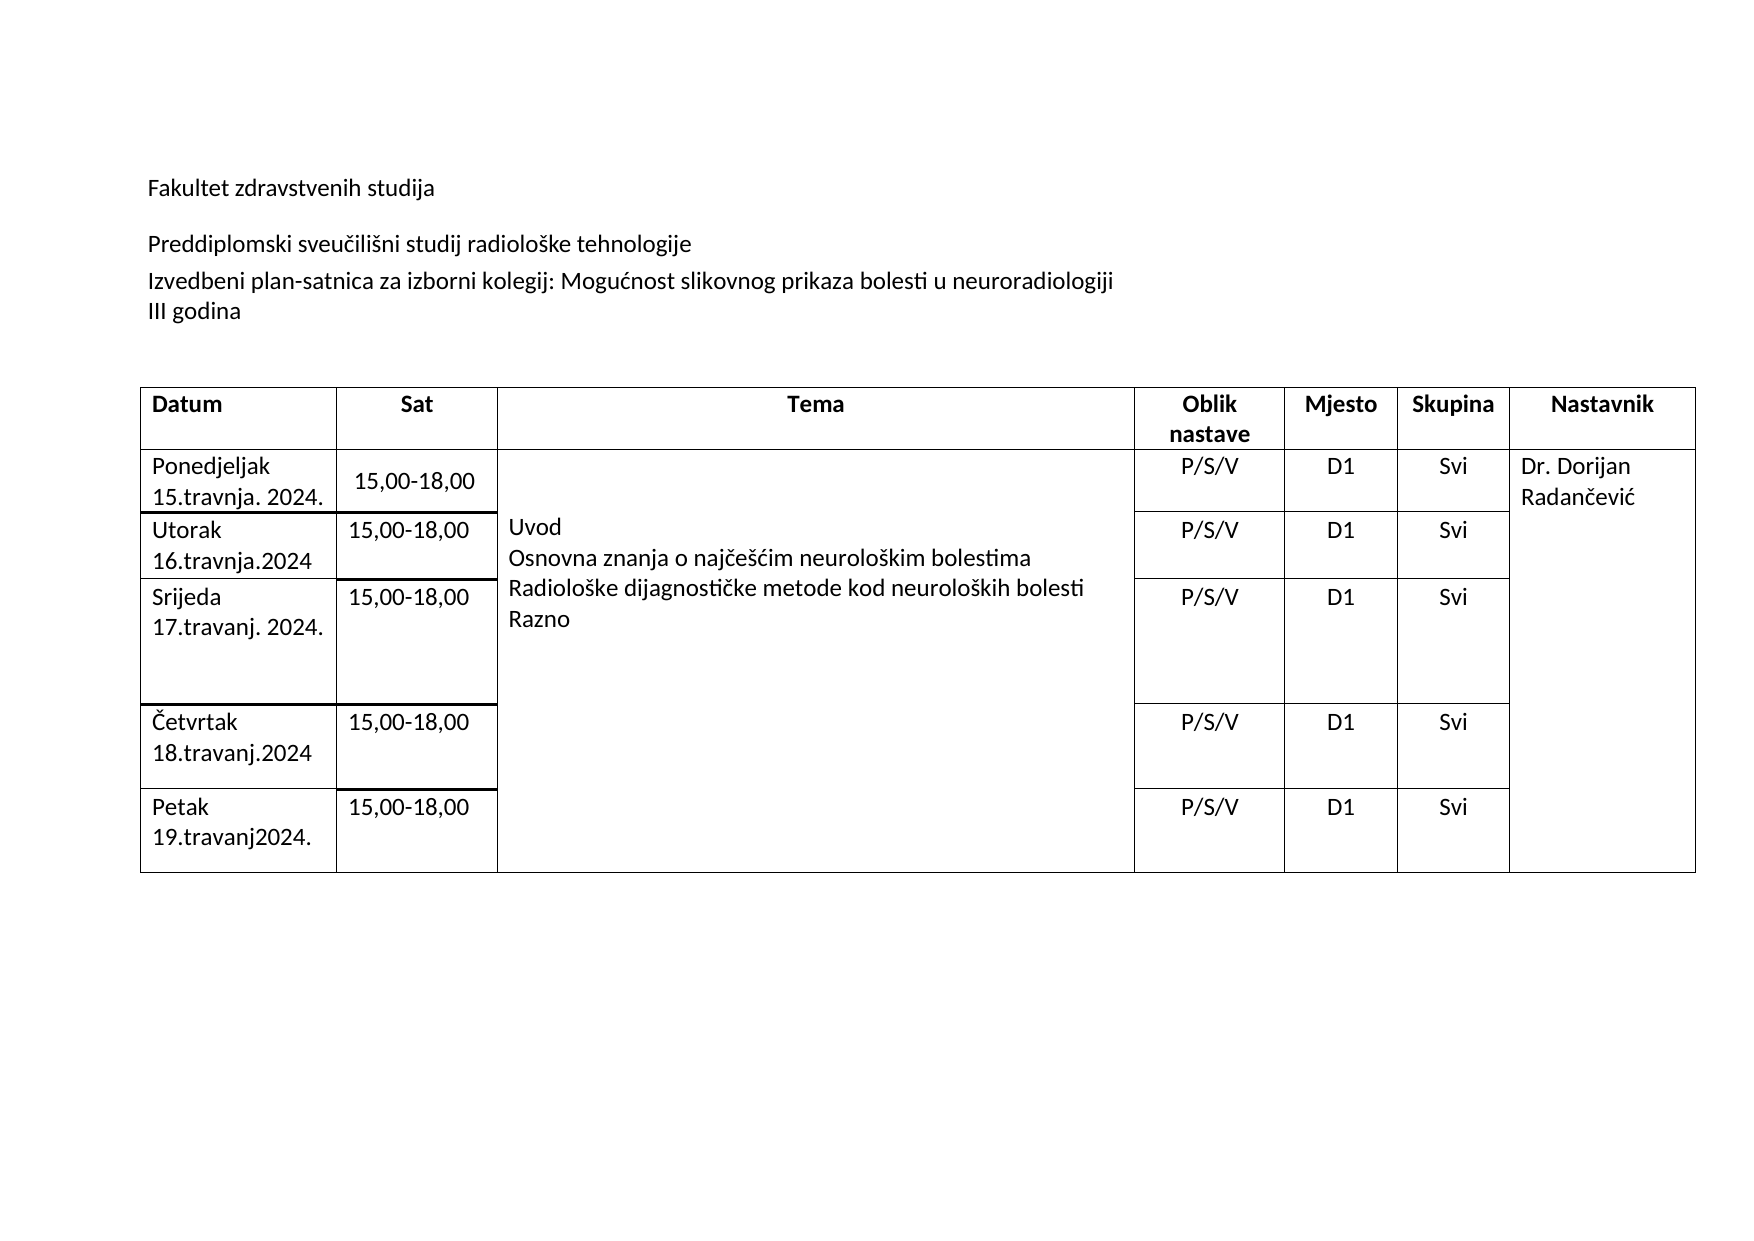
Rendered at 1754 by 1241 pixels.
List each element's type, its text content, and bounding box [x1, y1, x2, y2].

table_cell Svi [1398, 579, 1509, 703]
table_cell Uvod Osnovna znanja o najčešćim neurološkim bolestima Radiološke dijagnostičke metode kod neuroloških bolesti Razno [498, 450, 1134, 872]
table_cell Utorak 16.travnja.2024 [141, 514, 336, 578]
table_header Datum [141, 388, 336, 449]
table_header Oblik nastave [1135, 388, 1284, 449]
table_cell D1 [1285, 789, 1397, 872]
table_cell Svi [1398, 789, 1509, 872]
text Izvedbeni plan-satnica za izborni kolegij: Mogućnost slikovnog prikaza bolesti u neuroradiologiji [148, 265, 1606, 295]
table_cell 15,00-18,00 [337, 581, 497, 703]
text III godina [148, 295, 1606, 326]
table_cell Ponedjeljak 15.travnja. 2024. [141, 450, 336, 511]
table_header Mjesto [1285, 388, 1397, 449]
table_cell P/S/V [1135, 512, 1284, 578]
table_cell D1 [1285, 512, 1397, 578]
table_cell D1 [1285, 704, 1397, 788]
table_header Sat [337, 388, 497, 449]
table_cell 15,00-18,00 [337, 706, 497, 788]
table_header Nastavnik [1510, 388, 1695, 449]
subtitle Preddiplomski sveučilišni studij radiološke tehnologije [148, 228, 1606, 259]
table_cell 15,00-18,00 [337, 791, 497, 872]
table_cell 15,00-18,00 [337, 450, 497, 511]
table_cell D1 [1285, 450, 1397, 511]
table_cell Petak 19.travanj2024. [141, 789, 336, 872]
table_cell P/S/V [1135, 789, 1284, 872]
table_cell Dr. Dorijan Radančević [1510, 450, 1695, 872]
table_cell P/S/V [1135, 579, 1284, 703]
table_cell Svi [1398, 512, 1509, 578]
table_cell 15,00-18,00 [337, 514, 497, 578]
subtitle Fakultet zdravstvenih studija [148, 173, 1606, 203]
table_cell D1 [1285, 579, 1397, 703]
table_cell Četvrtak 18.travanj.2024 [141, 706, 336, 788]
table_cell Srijeda 17.travanj. 2024. [141, 579, 336, 703]
table_header Skupina [1398, 388, 1509, 449]
table_cell Svi [1398, 450, 1509, 511]
table_cell P/S/V [1135, 704, 1284, 788]
table_cell P/S/V [1135, 450, 1284, 511]
table_header Tema [498, 388, 1134, 449]
table_cell Svi [1398, 704, 1509, 788]
